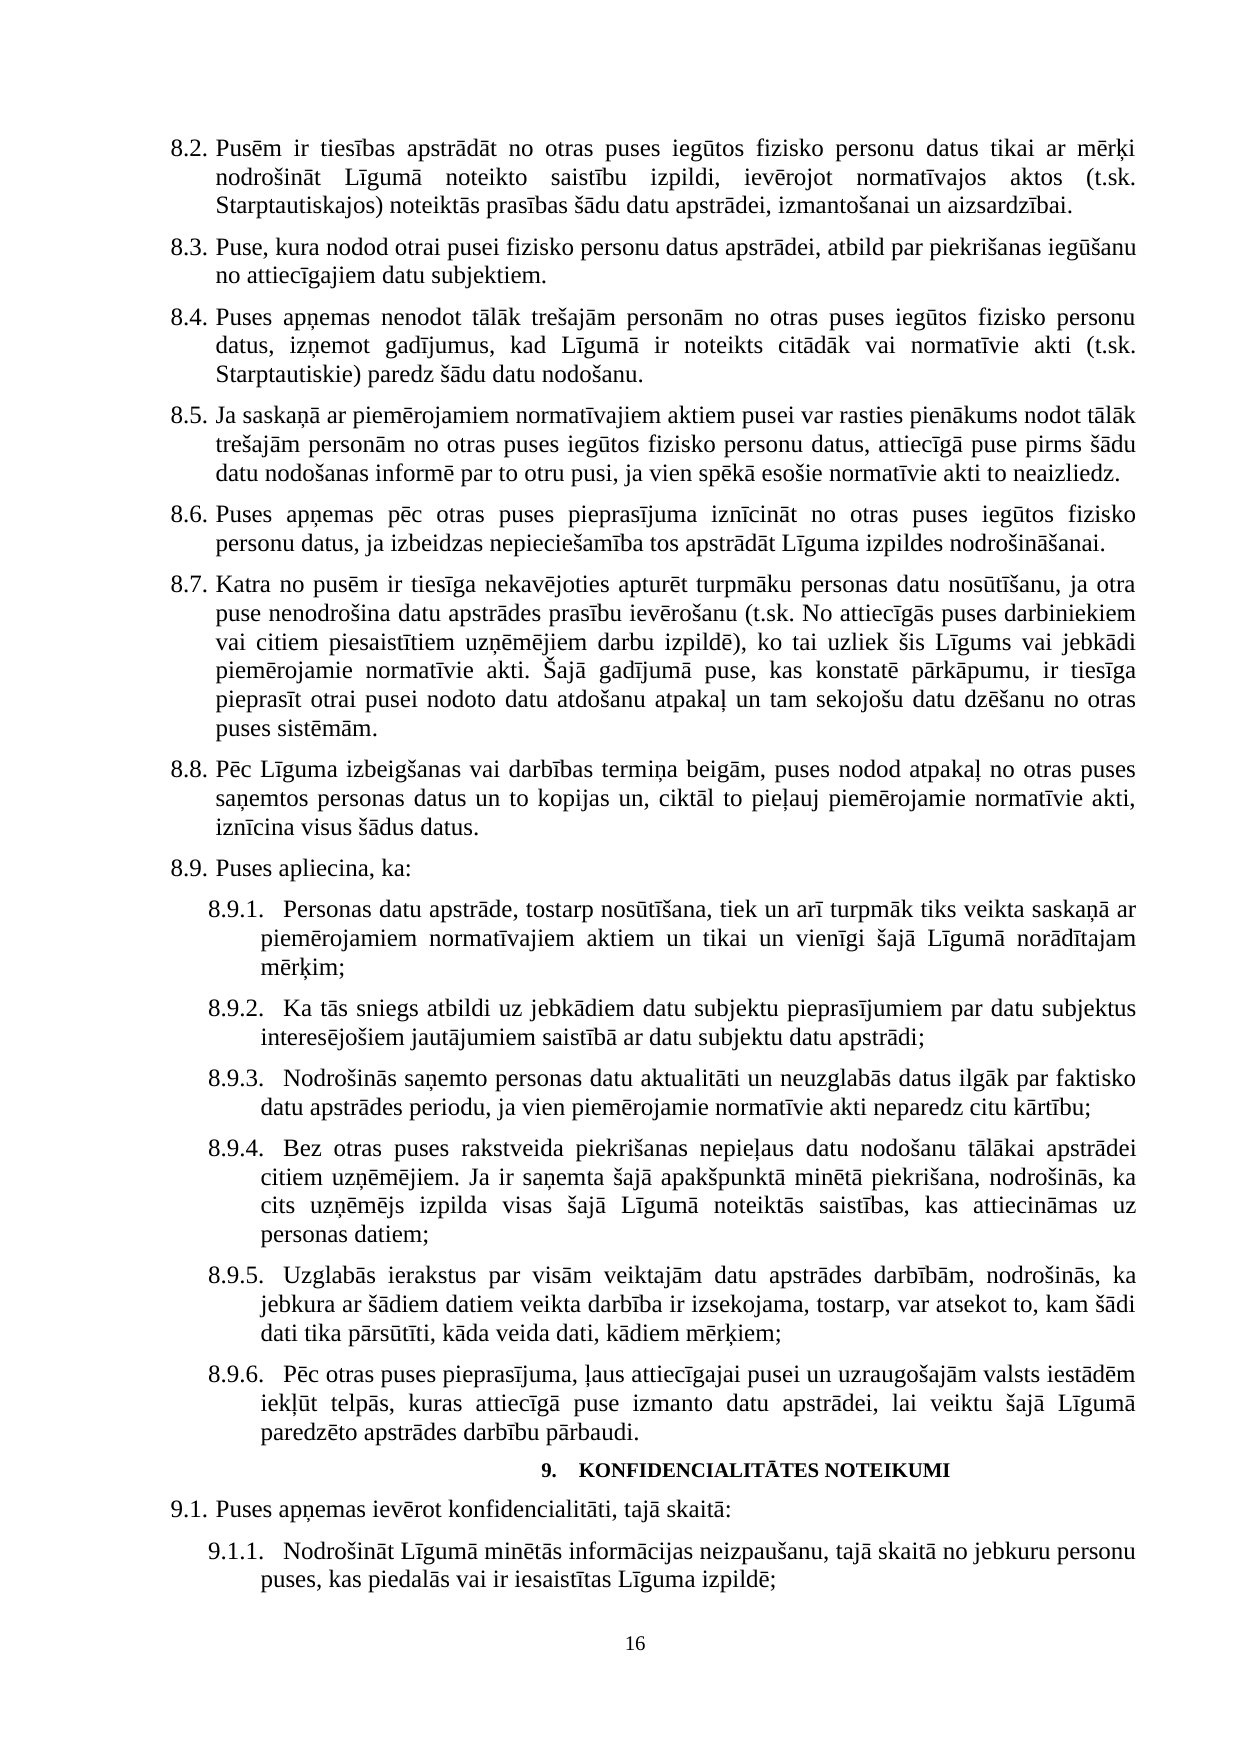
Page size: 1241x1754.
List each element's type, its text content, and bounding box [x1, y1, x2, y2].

list Nodrošināt Līgumā minētās informācijas neizpaušanu, tajā skaitā no jebkuru personu puses, kas piedalās vai ir iesaistītas Līguma izpildē; [208, 1536, 1137, 1593]
list Puses apņemas pēc otras puses pieprasījuma iznīcināt no otras puses iegūtos fizisko personu datus, ja izbeidzas nepieciešamība tos apstrādāt Līguma izpildes nodrošināšanai. [170, 499, 1137, 557]
list Ja saskaņā ar piemērojamiem normatīvajiem aktiem pusei var rasties pienākums nodot tālāk trešajām personām no otras puses iegūtos fizisko personu datus, attiecīgā puse pirms šādu datu nodošanas informē par to otru pusi, ja vien spēkā esošie normatīvie akti to neaizliedz. [170, 400, 1137, 487]
list Uzglabās ierakstus par visām veiktajām datu apstrādes darbībām, nodrošinās, ka jebkura ar šādiem datiem veikta darbība ir izsekojama, tostarp, var atsekot to, kam šādi dati tika pārsūtīti, kāda veida dati, kādiem mērķiem; [208, 1260, 1137, 1347]
list Pēc Līguma izbeigšanas vai darbības termiņa beigām, puses nodod atpakaļ no otras puses saņemtos personas datus un to kopijas un, ciktāl to pieļauj piemērojamie normatīvie akti, iznīcina visus šādus datus. [170, 754, 1137, 840]
list Puse, kura nodod otrai pusei fizisko personu datus apstrādei, atbild par piekrišanas iegūšanu no attiecīgajiem datu subjektiem. [170, 232, 1137, 289]
list Ka tās sniegs atbildi uz jebkādiem datu subjektu pieprasījumiem par datu subjektus interesējošiem jautājumiem saistībā ar datu subjektu datu apstrādi; [208, 993, 1137, 1050]
list Puses apliecina, ka: [170, 853, 1137, 882]
list Katra no pusēm ir tiesīga nekavējoties apturēt turpmāku personas datu nosūtīšanu, ja otra puse nenodrošina datu apstrādes prasību ievērošanu (t.sk. No attiecīgās puses darbiniekiem vai citiem piesaistītiem uzņēmējiem darbu izpildē), ko tai uzliek šis Līgums vai jebkādi piemērojamie normatīvie akti. Šajā gadījumā puse, kas konstatē pārkāpumu, ir tiesīga pieprasīt otrai pusei nodoto datu atdošanu atpakaļ un tam sekojošu datu dzēšanu no otras puses sistēmām. [170, 569, 1137, 742]
list Puses apņemas ievērot konfidencialitāti, tajā skaitā: [170, 1494, 1137, 1523]
list Personas datu apstrāde, tostarp nosūtīšana, tiek un arī turpmāk tiks veikta saskaņā ar piemērojamiem normatīvajiem aktiem un tikai un vienīgi šajā Līgumā norādītajam mērķim; [208, 894, 1137, 980]
list Pēc otras puses pieprasījuma, ļaus attiecīgajai pusei un uzraugošajām valsts iestādēm iekļūt telpās, kuras attiecīgā puse izmanto datu apstrādei, lai veiktu šajā Līgumā paredzēto apstrādes darbību pārbaudi. [208, 1359, 1137, 1445]
list Puses apņemas nenodot tālāk trešajām personām no otras puses iegūtos fizisko personu datus, izņemot gadījumus, kad Līgumā ir noteikts citādāk vai normatīvie akti (t.sk. Starptautiskie) paredz šādu datu nodošanu. [170, 302, 1137, 388]
list Nodrošinās saņemto personas datu aktualitāti un neuzglabās datus ilgāk par faktisko datu apstrādes periodu, ja vien piemērojamie normatīvie akti neparedz citu kārtību; [208, 1063, 1137, 1120]
list Bez otras puses rakstveida piekrišanas nepieļaus datu nodošanu tālākai apstrādei citiem uzņēmējiem. Ja ir saņemta šajā apakšpunktā minētā piekrišana, nodrošinās, ka cits uzņēmējs izpilda visas šajā Līgumā noteiktās saistības, kas attiecināmas uz personas datiem; [208, 1133, 1137, 1248]
list Pusēm ir tiesības apstrādāt no otras puses iegūtos fizisko personu datus tikai ar mērķi nodrošināt Līgumā noteikto saistību izpildi, ievērojot normatīvajos aktos (t.sk. Starptautiskajos) noteiktās prasības šādu datu apstrādei, izmantošanai un aizsardzībai. [170, 133, 1137, 219]
list KONFIDENCIALITĀTES NOTEIKUMI [354, 1458, 1137, 1482]
